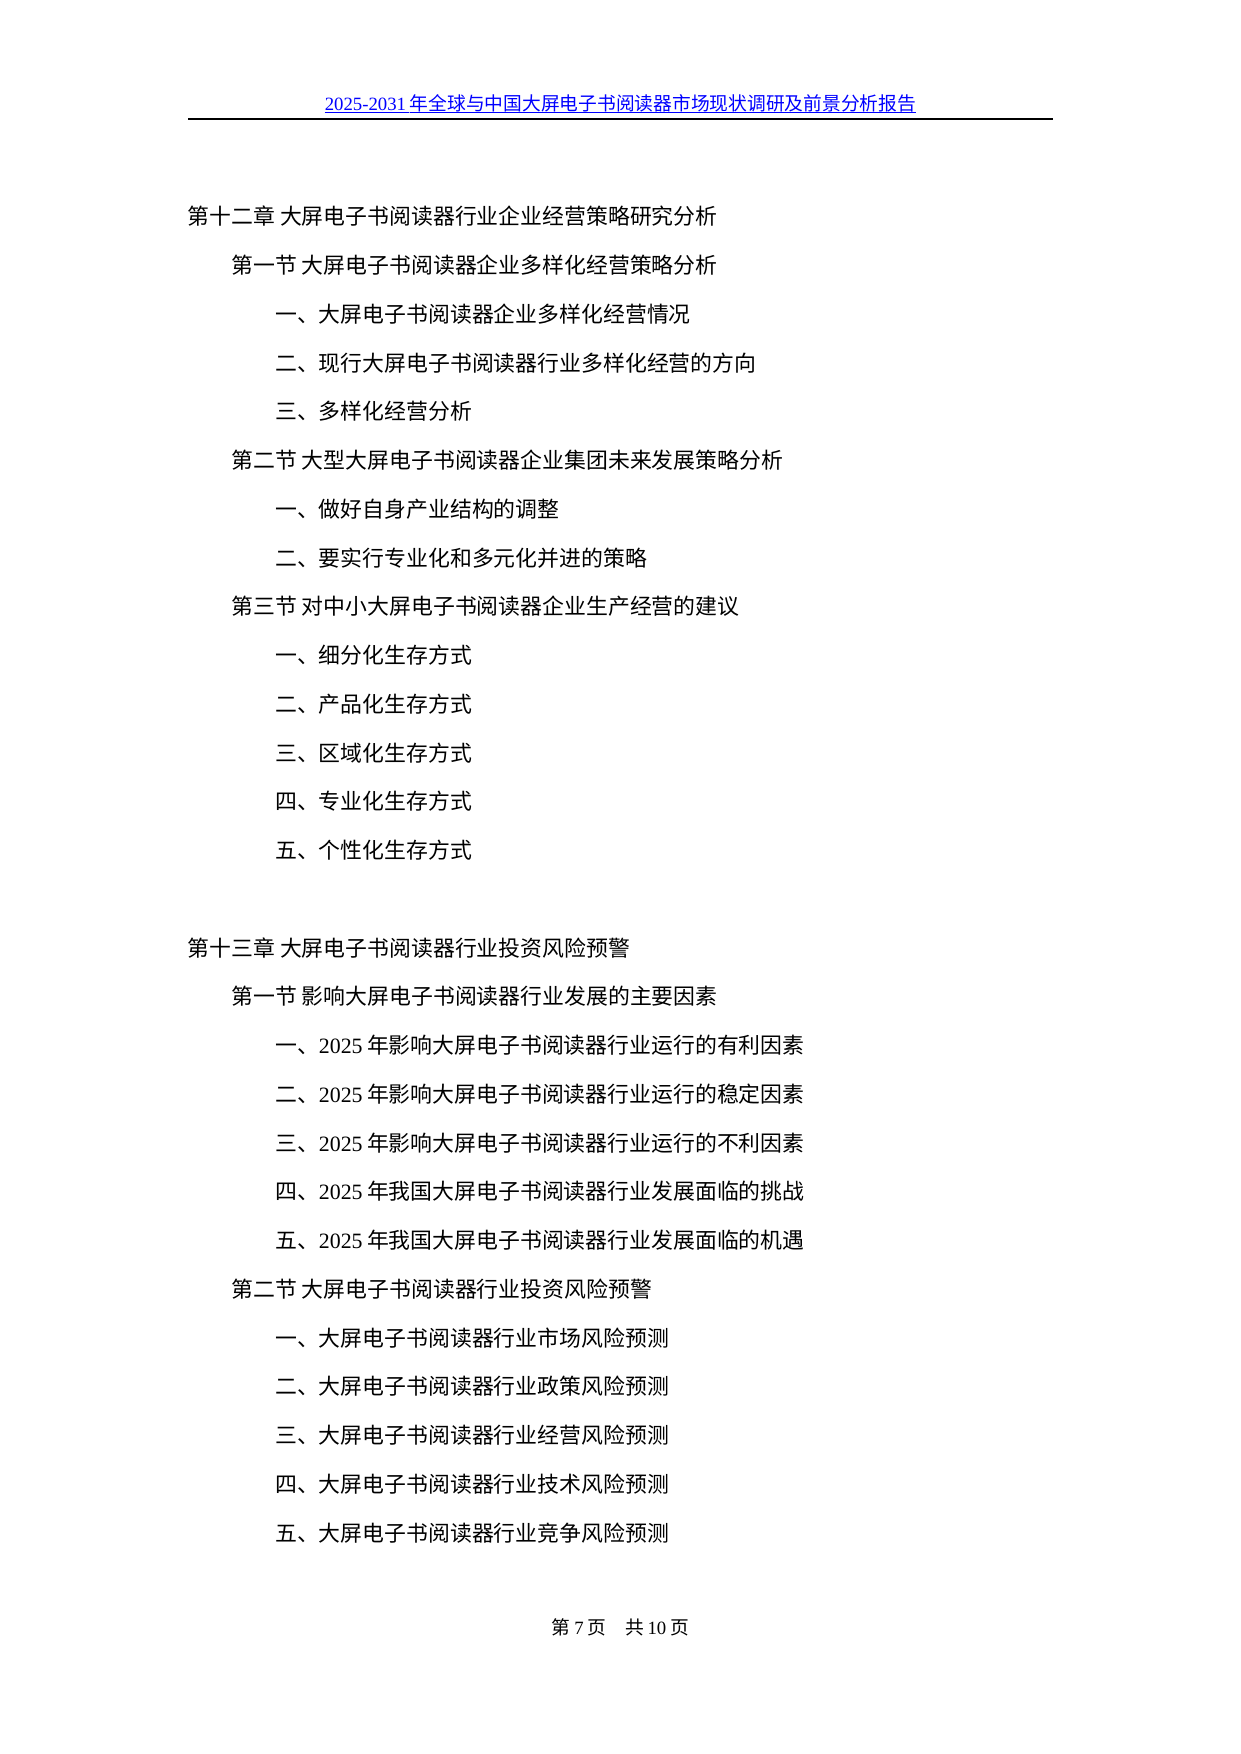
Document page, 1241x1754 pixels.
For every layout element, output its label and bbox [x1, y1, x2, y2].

text [187, 150, 1053, 1548]
